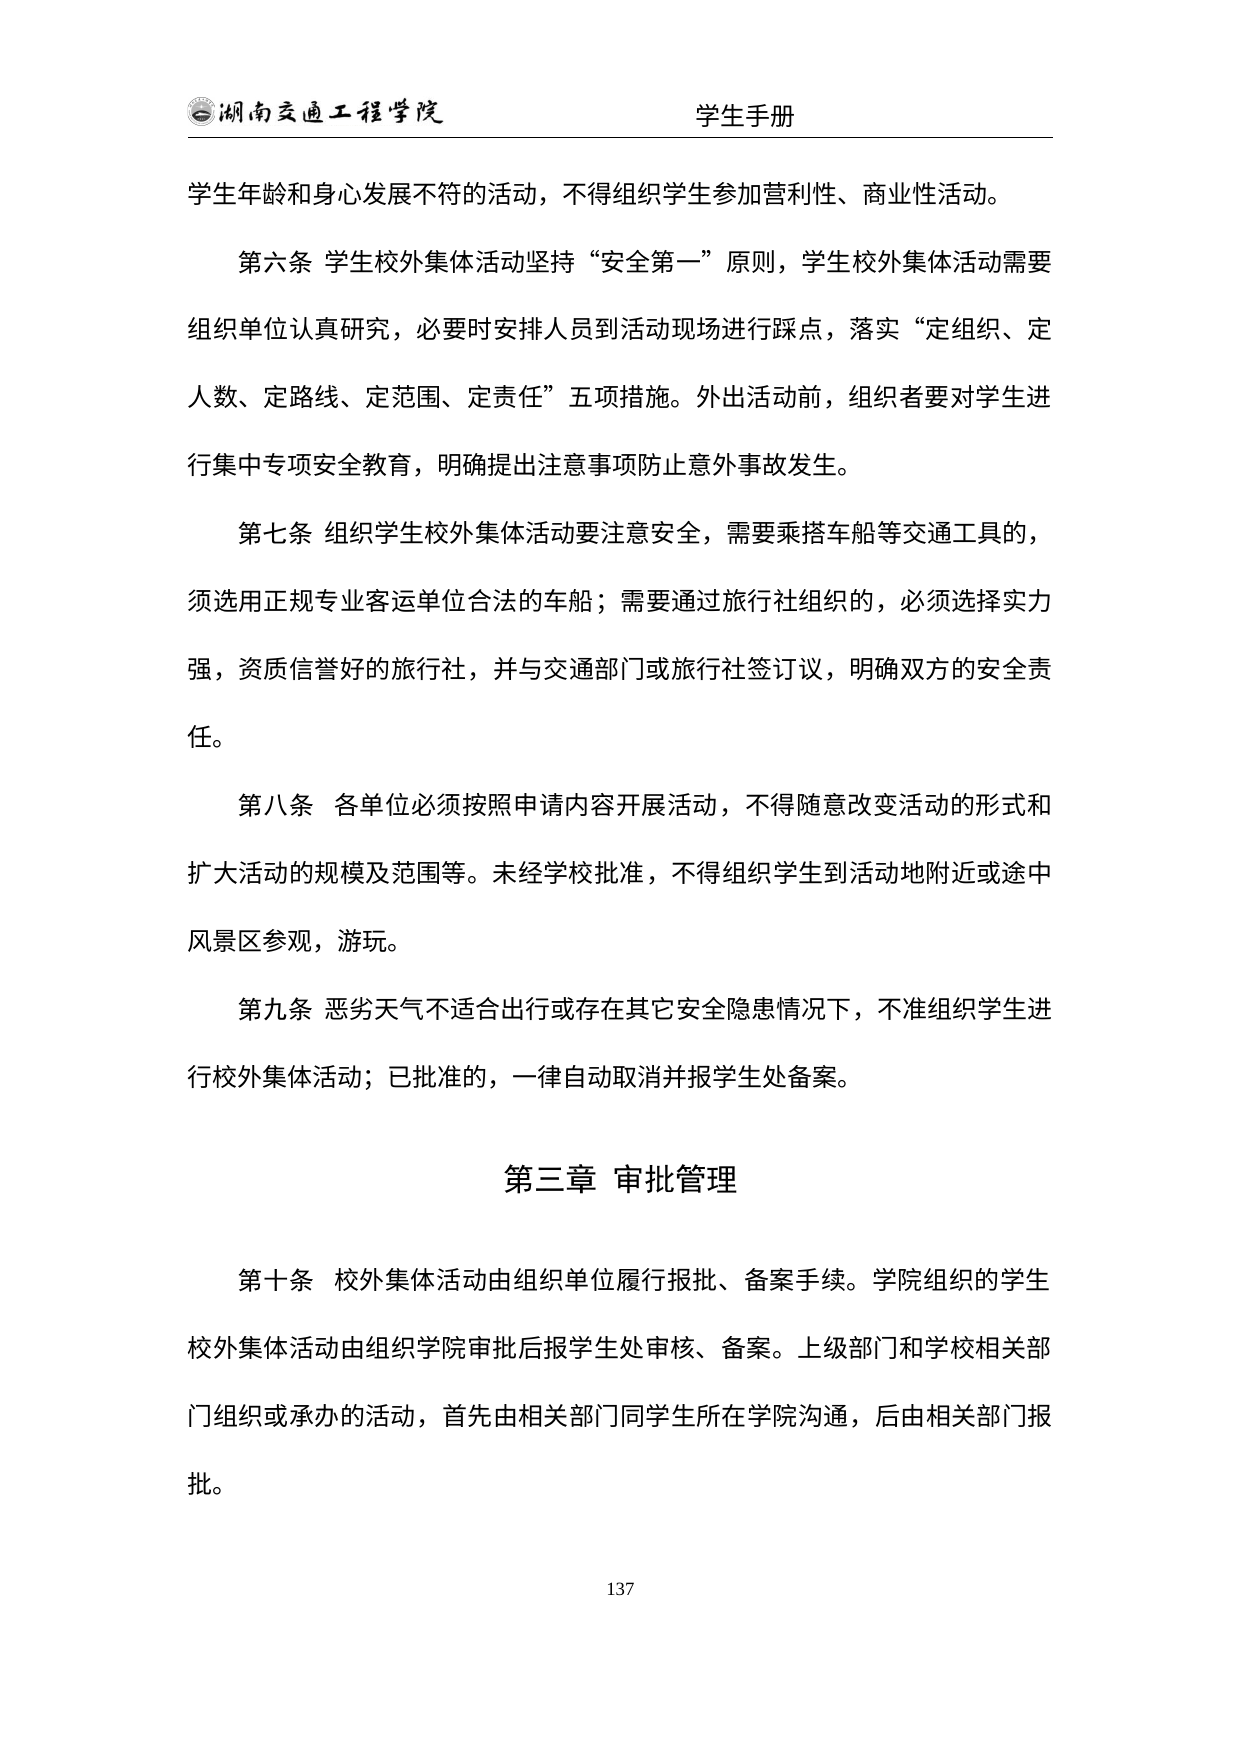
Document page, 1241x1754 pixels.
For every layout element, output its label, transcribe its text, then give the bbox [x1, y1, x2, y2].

picture [187, 94, 447, 126]
text 第三章 审批管理 [187, 1143, 1053, 1211]
text 第十条 校外集体活动由组织单位履行报批、备案手续。学院组织的学生校外集体活动由组织学院审批后报学生处审核、备案。上级部门和学校相关部门组织或承办的活动，首先由相关部门同学生所在学院沟通，后由相关部门报批。 [187, 1245, 1053, 1517]
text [187, 158, 1053, 226]
text 第八条 各单位必须按照申请内容开展活动，不得随意改变活动的形式和扩大活动的规模及范围等。未经学校批准，不得组织学生到活动地附近或途中风景区参观，游玩。 [187, 769, 1053, 973]
text 第九条 恶劣天气不适合出行或存在其它安全隐患情况下，不准组织学生进行校外集体活动；已批准的，一律自动取消并报学生处备案。 [187, 973, 1053, 1109]
text 第六条 学生校外集体活动坚持“安全第一”原则，学生校外集体活动需要组织单位认真研究，必要时安排人员到活动现场进行踩点，落实“定组织、定人数、定路线、定范围、定责任”五项措施。外出活动前，组织者要对学生进行集中专项安全教育，明确提出注意事项防止意外事故发生。 [187, 226, 1053, 498]
text 第七条 组织学生校外集体活动要注意安全，需要乘搭车船等交通工具的，须选用正规专业客运单位合法的车船；需要通过旅行社组织的，必须选择实力强，资质信誉好的旅行社，并与交通部门或旅行社签订议，明确双方的安全责任。 [187, 498, 1053, 769]
